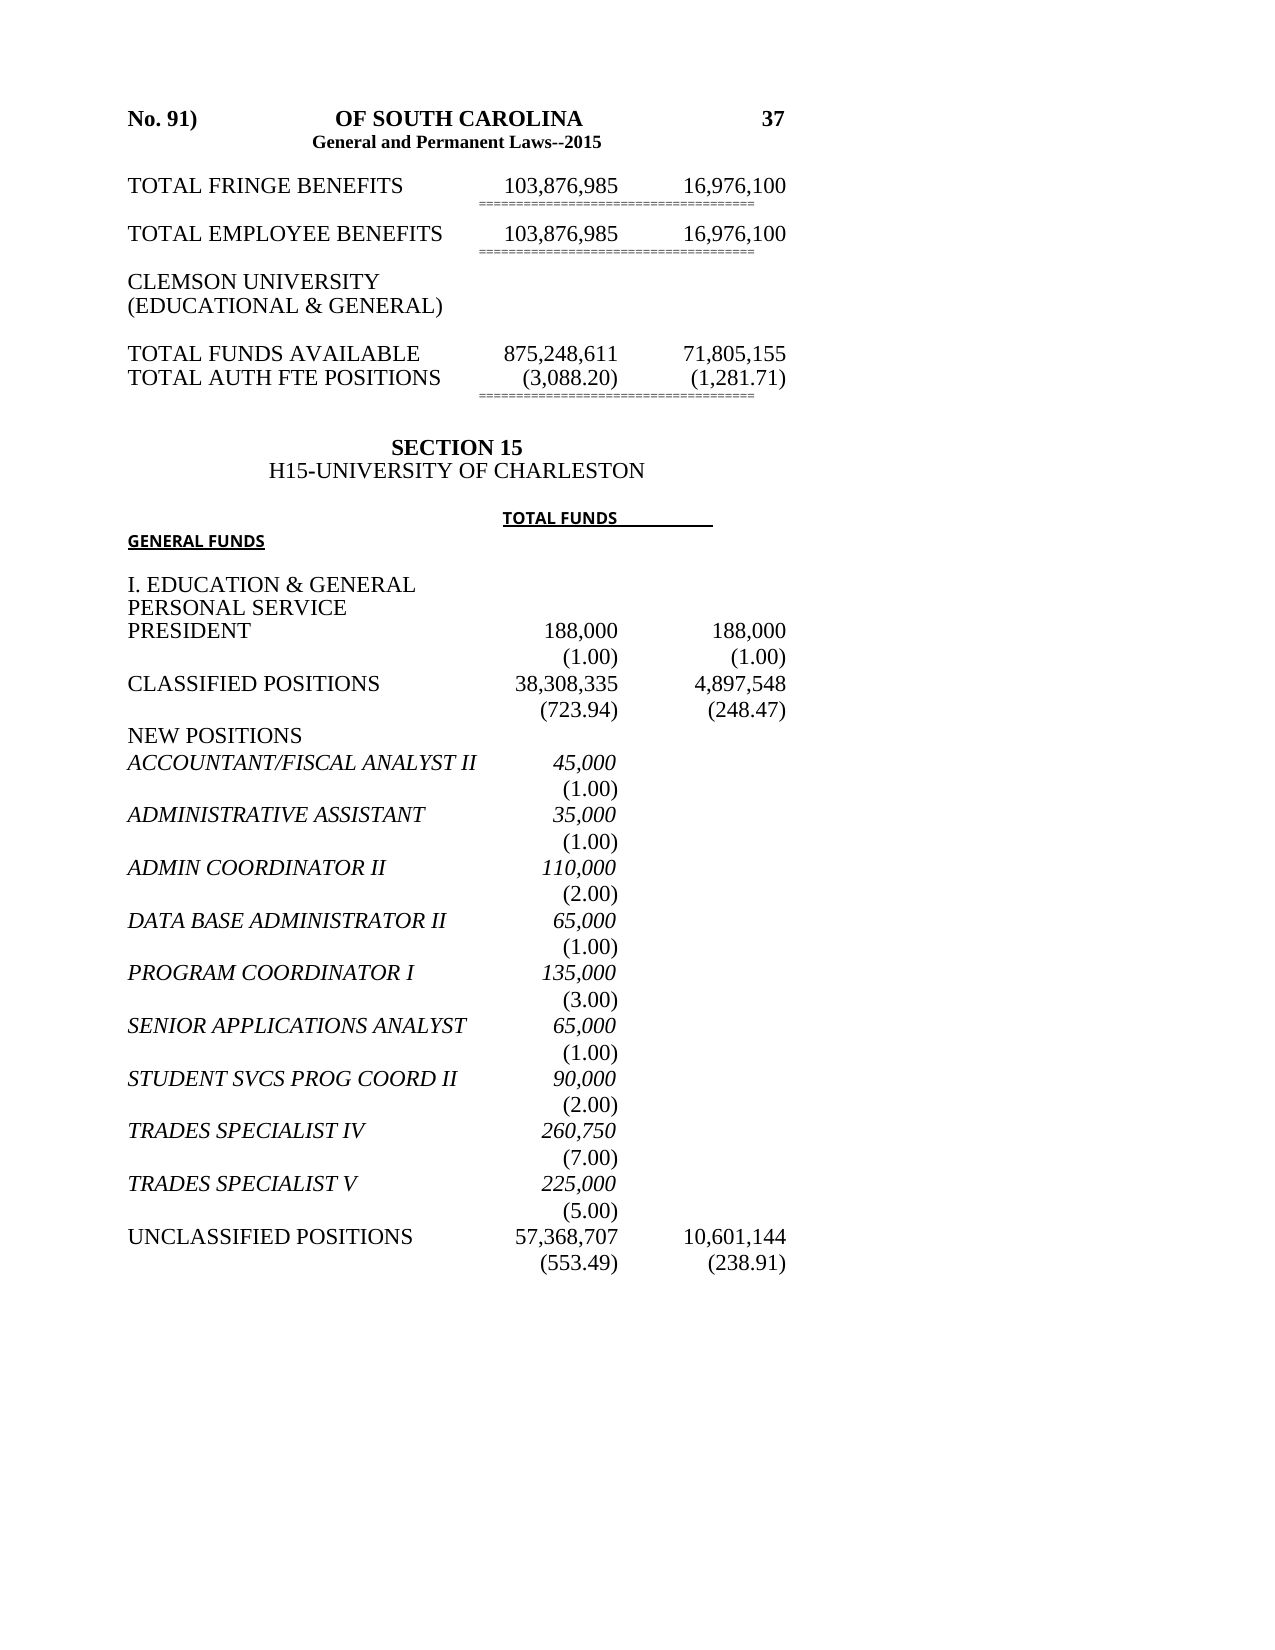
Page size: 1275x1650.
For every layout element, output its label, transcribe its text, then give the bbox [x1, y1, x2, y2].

text (553.49) (238.91) [127, 1249, 786, 1276]
text DATA BASE ADMINISTRATOR II 65,000 [127, 907, 786, 933]
text (2.00) [127, 1091, 786, 1118]
text CLASSIFIED POSITIONS 38,308,335 4,897,548 [127, 669, 786, 696]
text (1.00) [127, 1038, 786, 1065]
text ===================================== [127, 198, 786, 222]
text H15-UNIVERSITY OF CHARLESTON [127, 460, 786, 483]
text PERSONAL SERVICE [127, 597, 786, 620]
text PRESIDENT 188,000 188,000 [127, 620, 786, 643]
text (7.00) [127, 1144, 786, 1170]
text (1.00) (1.00) [127, 643, 786, 669]
text TOTAL AUTH FTE POSITIONS (3,088.20) (1,281.71) [127, 366, 786, 390]
text TRADES SPECIALIST V 225,000 [127, 1170, 786, 1197]
text (723.94) (248.47) [127, 696, 786, 722]
text I. EDUCATION & GENERAL [127, 574, 786, 597]
text (1.00) [127, 828, 786, 854]
text UNCLASSIFIED POSITIONS 57,368,707 10,601,144 [127, 1223, 786, 1249]
text NEW POSITIONS [127, 722, 786, 749]
text CLEMSON UNIVERSITY [127, 270, 786, 294]
text TOTAL FUNDS GENERAL FUNDS [127, 506, 786, 552]
text (3.00) [127, 986, 786, 1012]
text SECTION 15 [127, 437, 786, 460]
text TOTAL EMPLOYEE BENEFITS 103,876,985 16,976,100 [127, 222, 786, 246]
text (1.00) [127, 775, 786, 801]
text (5.00) [127, 1197, 786, 1223]
text TRADES SPECIALIST IV 260,750 [127, 1118, 786, 1144]
text TOTAL FUNDS AVAILABLE 875,248,611 71,805,155 [127, 342, 786, 366]
text (1.00) [127, 933, 786, 959]
text ACCOUNTANT/FISCAL ANALYST II 45,000 [127, 749, 786, 775]
text STUDENT SVCS PROG COORD II 90,000 [127, 1065, 786, 1091]
text ===================================== [127, 246, 786, 270]
text SENIOR APPLICATIONS ANALYST 65,000 [127, 1012, 786, 1038]
text ADMIN COORDINATOR II 110,000 [127, 854, 786, 880]
text (2.00) [127, 880, 786, 907]
text ADMINISTRATIVE ASSISTANT 35,000 [127, 801, 786, 828]
text TOTAL FRINGE BENEFITS 103,876,985 16,976,100 [127, 174, 786, 198]
text PROGRAM COORDINATOR I 135,000 [127, 959, 786, 986]
text ===================================== [127, 390, 786, 414]
text (EDUCATIONAL & GENERAL) [127, 294, 786, 318]
